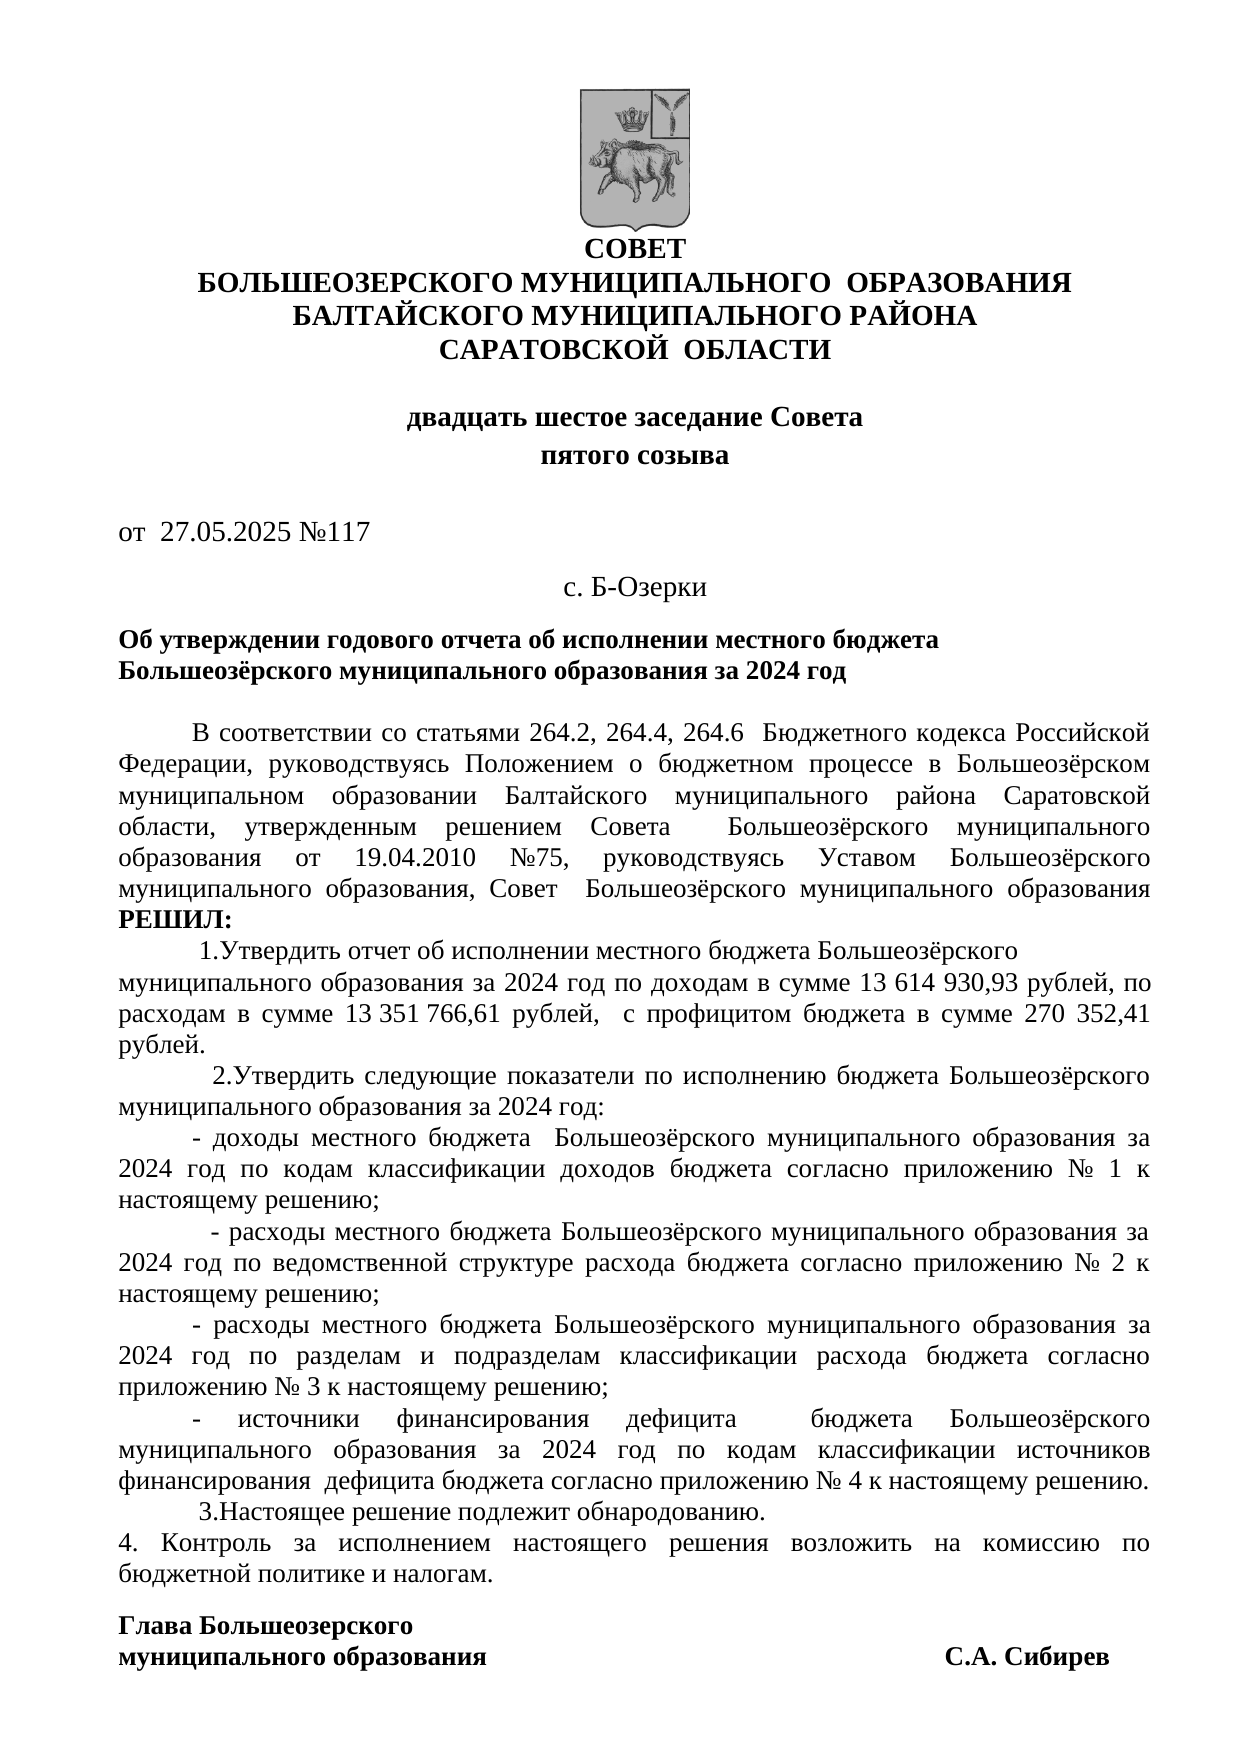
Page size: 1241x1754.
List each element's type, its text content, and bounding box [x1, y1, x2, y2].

text двадцать шестое заседание Совета [118, 399, 1152, 432]
list 3.Настоящее решение подлежит обнародованию. 4. Контроль за исполнением настоящего решения возложить на комиссию по бюджетной политике и налогам. [118, 1495, 1152, 1588]
text Глава Большеозерского [118, 1609, 1152, 1641]
text В соответствии со статьями 264.2, 264.4, 264.6 Бюджетного кодекса Российской Федерации, руководствуясь Положением о бюджетном процессе в Большеозёрском муниципальном образовании Балтайского муниципального района Саратовской области, утвержденным решением Совета Большеозёрского муниципального образования от 19.04.2010 №75, руководствуясь Уставом Большеозёрского муниципального образования, Совет Большеозёрского муниципального образования РЕШИЛ: [118, 716, 1152, 934]
text Большеозёрского муниципального образования за 2024 год [118, 654, 1152, 685]
text Об утверждении годового отчета об исполнении местного бюджета [118, 623, 1152, 654]
text САРАТОВСКОЙ ОБЛАСТИ [118, 332, 1152, 366]
text с. Б-Озерки [118, 569, 1152, 602]
list - доходы местного бюджета Большеозёрского муниципального образования за 2024 год по кодам классификации доходов бюджета согласно приложению № 1 к настоящему решению; [118, 1121, 1152, 1215]
text СОВЕТ [118, 231, 1152, 265]
list 1.Утвердить отчет об исполнении местного бюджета Большеозёрского [192, 934, 1152, 966]
list - расходы местного бюджета Большеозёрского муниципального образования за 2024 год по разделам и подразделам классификации расхода бюджета согласно приложению № 3 к настоящему решению; [118, 1308, 1152, 1402]
list муниципального образования за 2024 год по доходам в сумме 13 614 930,93 рублей, по расходам в сумме 13 351 766,61 рублей, с профицитом бюджета в сумме 270 352,41 рублей. [118, 966, 1152, 1059]
list - расходы местного бюджета Большеозёрского муниципального образования за 2024 год по ведомственной структуре расхода бюджета согласно приложению № 2 к настоящему решению; [118, 1215, 1152, 1308]
text БОЛЬШЕОЗЕРСКОГО МУНИЦИПАЛЬНОГО ОБРАЗОВАНИЯ [118, 265, 1152, 298]
text муниципального образования С.А. Сибирев [118, 1641, 1152, 1672]
picture [579, 88, 690, 232]
list - источники финансирования дефицита бюджета Большеозёрского муниципального образования за 2024 год по кодам классификации источников финансирования дефицита бюджета согласно приложению № 4 к настоящему решению. [118, 1402, 1152, 1495]
text БАЛТАЙСКОГО МУНИЦИПАЛЬНОГО РАЙОНА [118, 298, 1152, 332]
text от 27.05.2025 №117 [118, 514, 1152, 548]
text пятого созыва [118, 437, 1152, 471]
list 2.Утвердить следующие показатели по исполнению бюджета Большеозёрского муниципального образования за 2024 год: [118, 1059, 1152, 1121]
